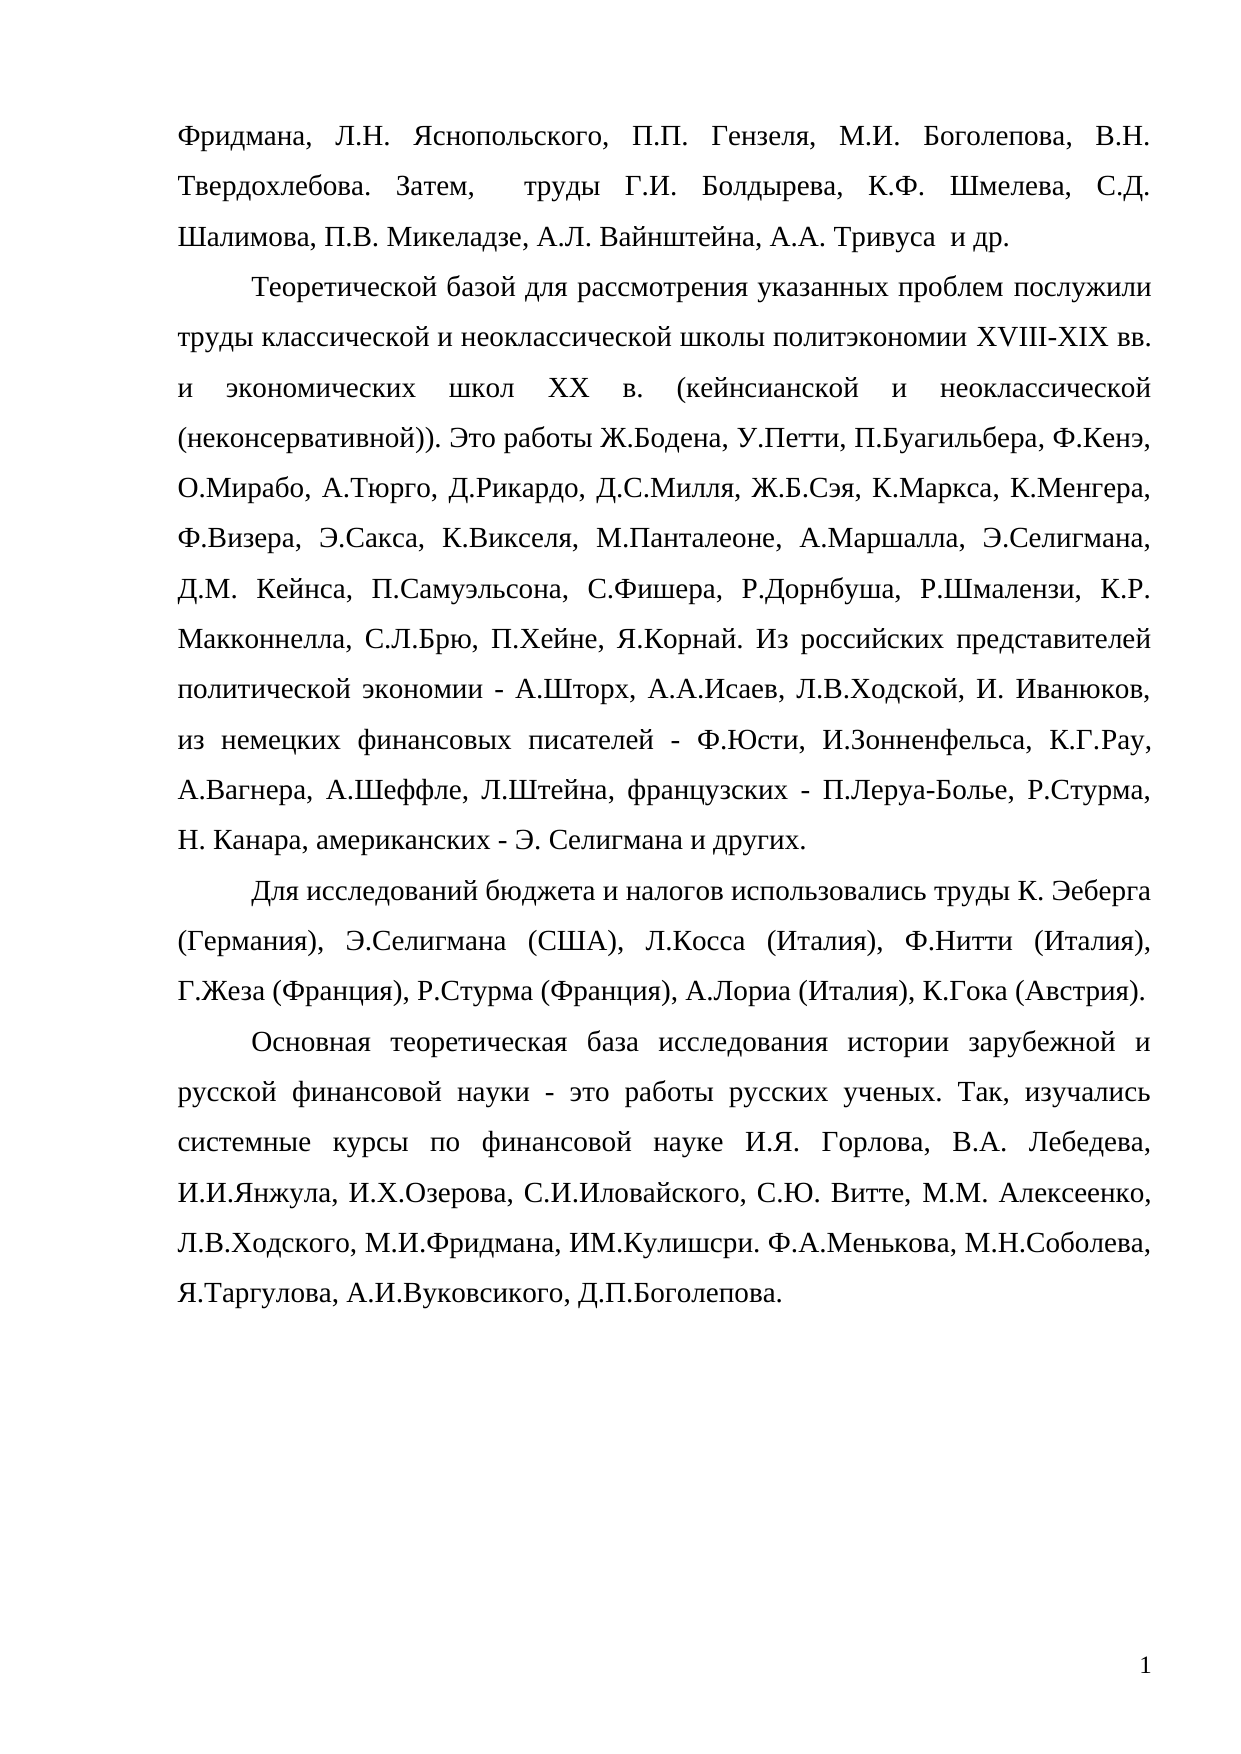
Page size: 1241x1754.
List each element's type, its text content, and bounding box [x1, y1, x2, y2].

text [177, 118, 1152, 252]
text Для исследований бюджета и налогов использовались труды К. Эеберга (Германия), Э.Селигмана (США), Л.Косса (Италия), Ф.Нитти (Италия), Г.Жеза (Франция), Р.Стурма (Франция), А.Лориа (Италия), К.Гока (Австрия). [177, 873, 1152, 1007]
text Теоретической базой для рассмотрения указанных проблем послужили труды классической и неоклассической школы политэкономии XVIII-XIX вв. и экономических школ XX в. (кейнсианской и неоклассической (неконсервативной)). Это работы Ж.Бодена, У.Петти, П.Буагильбера, Ф.Кенэ, О.Мирабо, А.Тюрго, Д.Рикардо, Д.С.Милля, Ж.Б.Сэя, К.Маркса, К.Менгера, Ф.Визера, Э.Сакса, К.Викселя, М.Панталеоне, А.Маршалла, Э.Селигмана, Д.М. Кейнса, П.Самуэльсона, С.Фишера, Р.Дорнбуша, Р.Шмалензи, К.Р. Макконнелла, С.Л.Брю, П.Хейне, Я.Корнай. Из российских представителей политической экономии - А.Шторх, А.А.Исаев, Л.В.Ходской, И. Иванюков, из немецких финансовых писателей - Ф.Юсти, И.Зонненфельса, К.Г.Pay, А.Вагнера, А.Шеффле, Л.Штейна, французских - П.Леруа-Болье, Р.Стурма, Н. Канара, американских - Э. Селигмана и других. [177, 269, 1152, 856]
text Основная теоретическая база исследования истории зарубежной и русской финансовой науки - это работы русских ученых. Так, изучались системные курсы по финансовой науке И.Я. Горлова, В.А. Лебедева, И.И.Янжула, И.Х.Озерова, С.И.Иловайского, С.Ю. Витте, M.M. Алексеенко, Л.В.Ходского, М.И.Фридмана, ИМ.Кулишсри. Ф.А.Менькова, М.Н.Соболева, Я.Таргулова, А.И.Вуковсикого, Д.П.Боголепова. [177, 1024, 1152, 1309]
